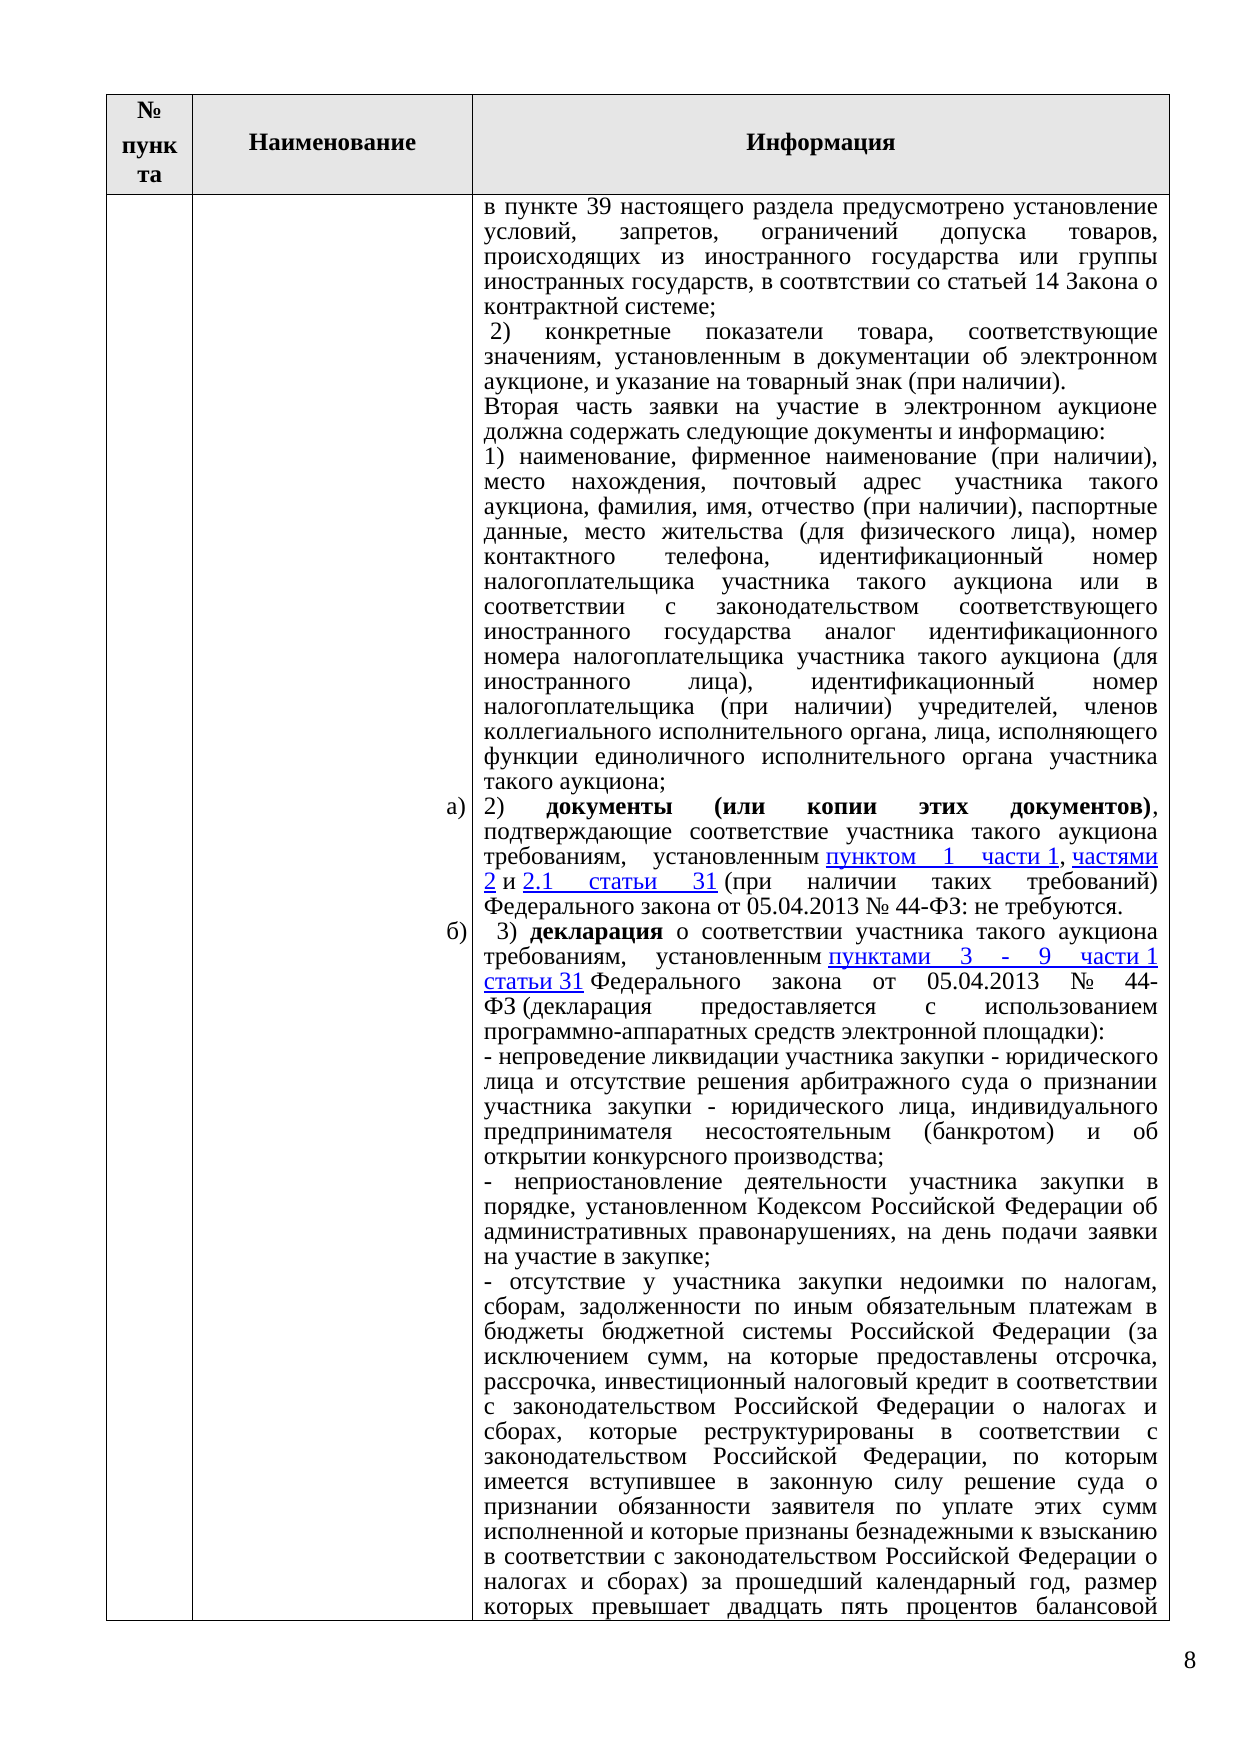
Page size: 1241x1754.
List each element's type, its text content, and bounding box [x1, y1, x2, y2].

table_cell [107, 195, 192, 1620]
table_header Наименование [193, 95, 472, 194]
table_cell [473, 195, 1169, 1620]
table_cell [193, 195, 472, 1620]
table_header № пункта [107, 95, 192, 194]
table_header Информация [473, 95, 1169, 194]
